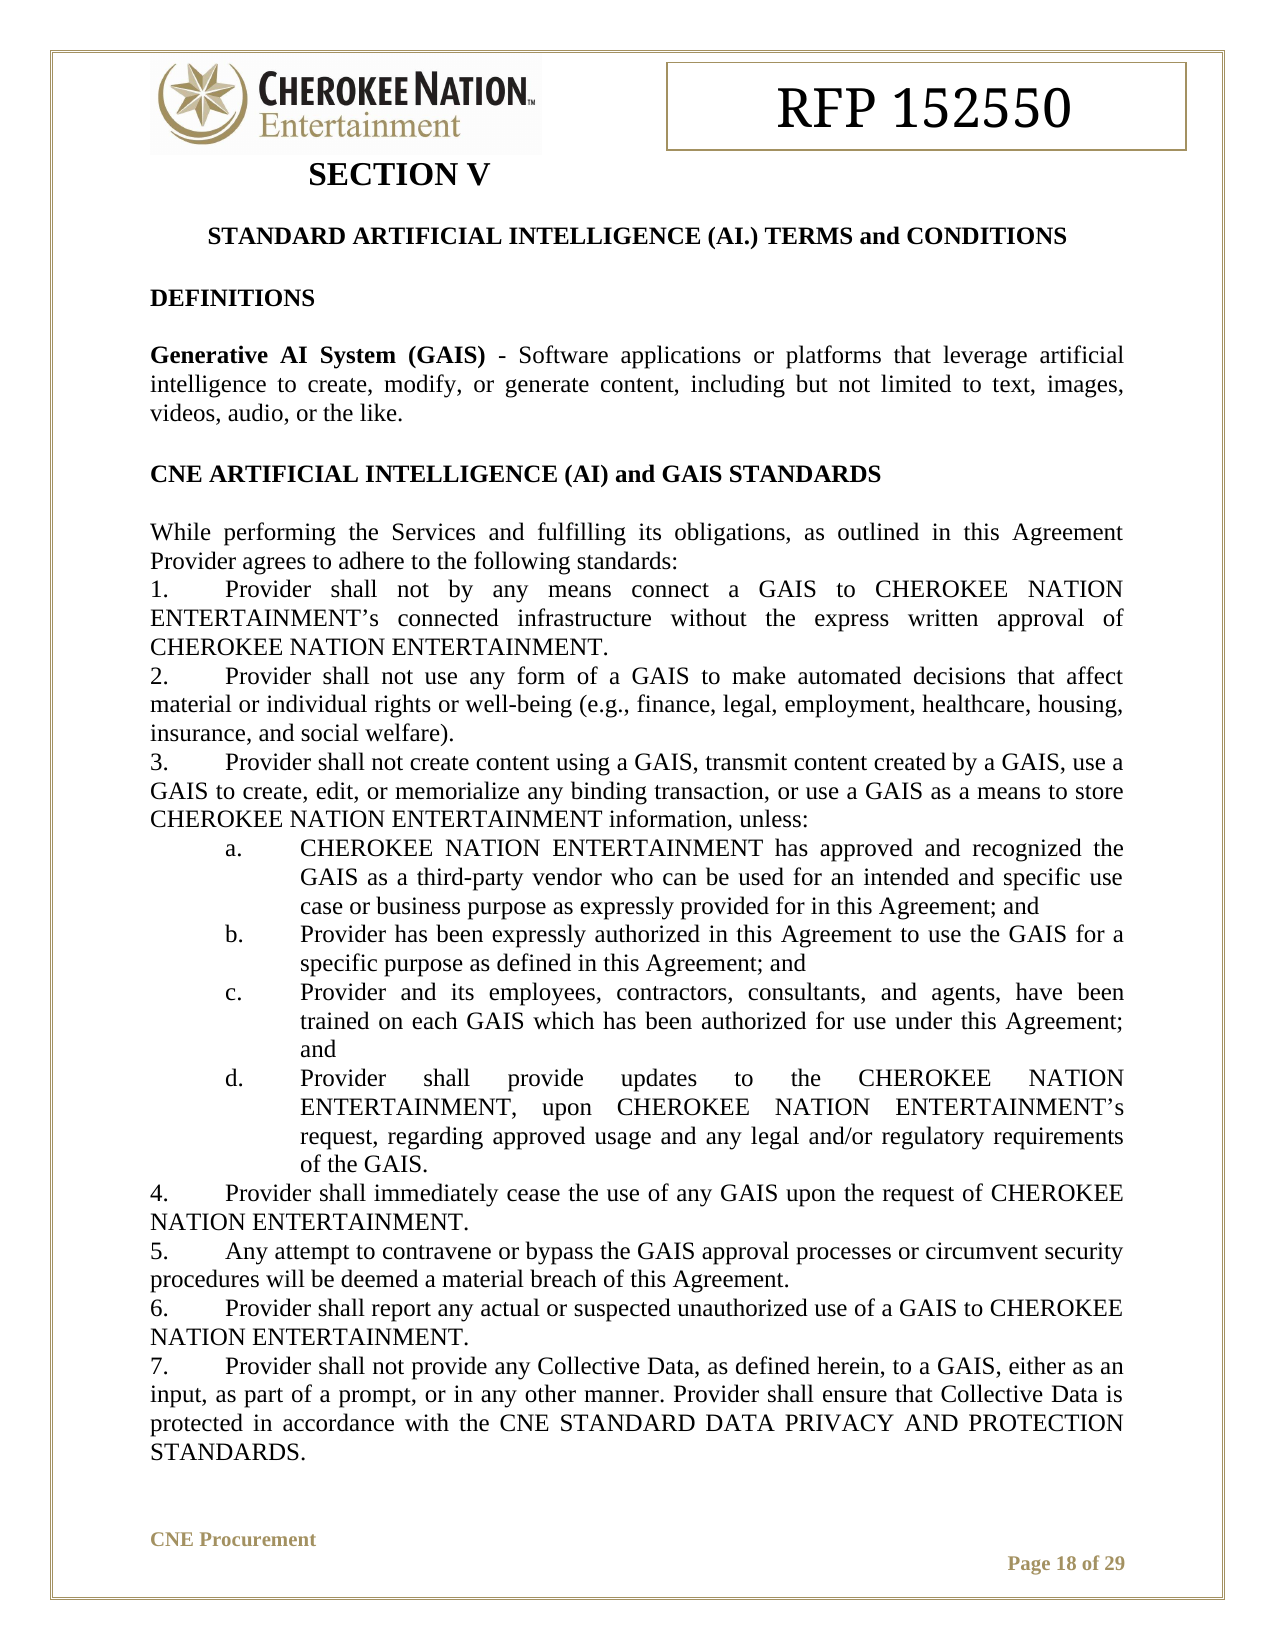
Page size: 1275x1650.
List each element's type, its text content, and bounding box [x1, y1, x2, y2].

text 3. Provider shall not create content using a GAIS, transmit content created by a GAIS, use a GAIS to create, edit, or memorialize any binding transaction, or use a GAIS as a means to store CHEROKEE NATION ENTERTAINMENT information, unless: [150, 747, 1125, 833]
subtitle STANDARD ARTIFICIAL INTELLIGENCE (AI.) TERMS and CONDITIONS [150, 221, 1125, 250]
text 1. Provider shall not by any means connect a GAIS to CHEROKEE NATION ENTERTAINMENT’s connected infrastructure without the express written approval of CHEROKEE NATION ENTERTAINMENT. [150, 574, 1125, 661]
text 5. Any attempt to contravene or bypass the GAIS approval processes or circumvent security procedures will be deemed a material breach of this Agreement. [150, 1236, 1125, 1293]
text a. CHEROKEE NATION ENTERTAINMENT has approved and recognized the GAIS as a third-party vendor who can be used for an intended and specific use case or business purpose as expressly provided for in this Agreement; and [225, 833, 1125, 919]
text 7. Provider shall not provide any Collective Data, as defined herein, to a GAIS, either as an input, as part of a prompt, or in any other manner. Provider shall ensure that Collective Data is protected in accordance with the CNE STANDARD DATA PRIVACY AND PROTECTION STANDARDS. [150, 1351, 1125, 1466]
text 4. Provider shall immediately cease the use of any GAIS upon the request of CHEROKEE NATION ENTERTAINMENT. [150, 1178, 1125, 1236]
text While performing the Services and fulfilling its obligations, as outlined in this Agreement Provider agrees to adhere to the following standards: [150, 517, 1125, 574]
text d. Provider shall provide updates to the CHEROKEE NATION ENTERTAINMENT, upon CHEROKEE NATION ENTERTAINMENT’s request, regarding approved usage and any legal and/or regulatory requirements of the GAIS. [225, 1063, 1125, 1178]
picture [150, 53, 543, 150]
subtitle SECTION V [150, 150, 1125, 193]
text 2. Provider shall not use any form of a GAIS to make automated decisions that affect material or individual rights or well-being (e.g., finance, legal, employment, healthcare, housing, insurance, and social welfare). [150, 661, 1125, 747]
subtitle DEFINITIONS [150, 283, 1125, 312]
text b. Provider has been expressly authorized in this Agreement to use the GAIS for a specific purpose as defined in this Agreement; and [225, 919, 1125, 977]
text 6. Provider shall report any actual or suspected unauthorized use of a GAIS to CHEROKEE NATION ENTERTAINMENT. [150, 1293, 1125, 1351]
subtitle CNE ARTIFICIAL INTELLIGENCE (AI) and GAIS STANDARDS [150, 459, 1125, 488]
text c. Provider and its employees, contractors, consultants, and agents, have been trained on each GAIS which has been authorized for use under this Agreement; and [225, 977, 1125, 1063]
text Generative AI System (GAIS) - Software applications or platforms that leverage artificial intelligence to create, modify, or generate content, including but not limited to text, images, videos, audio, or the like. [150, 340, 1125, 427]
